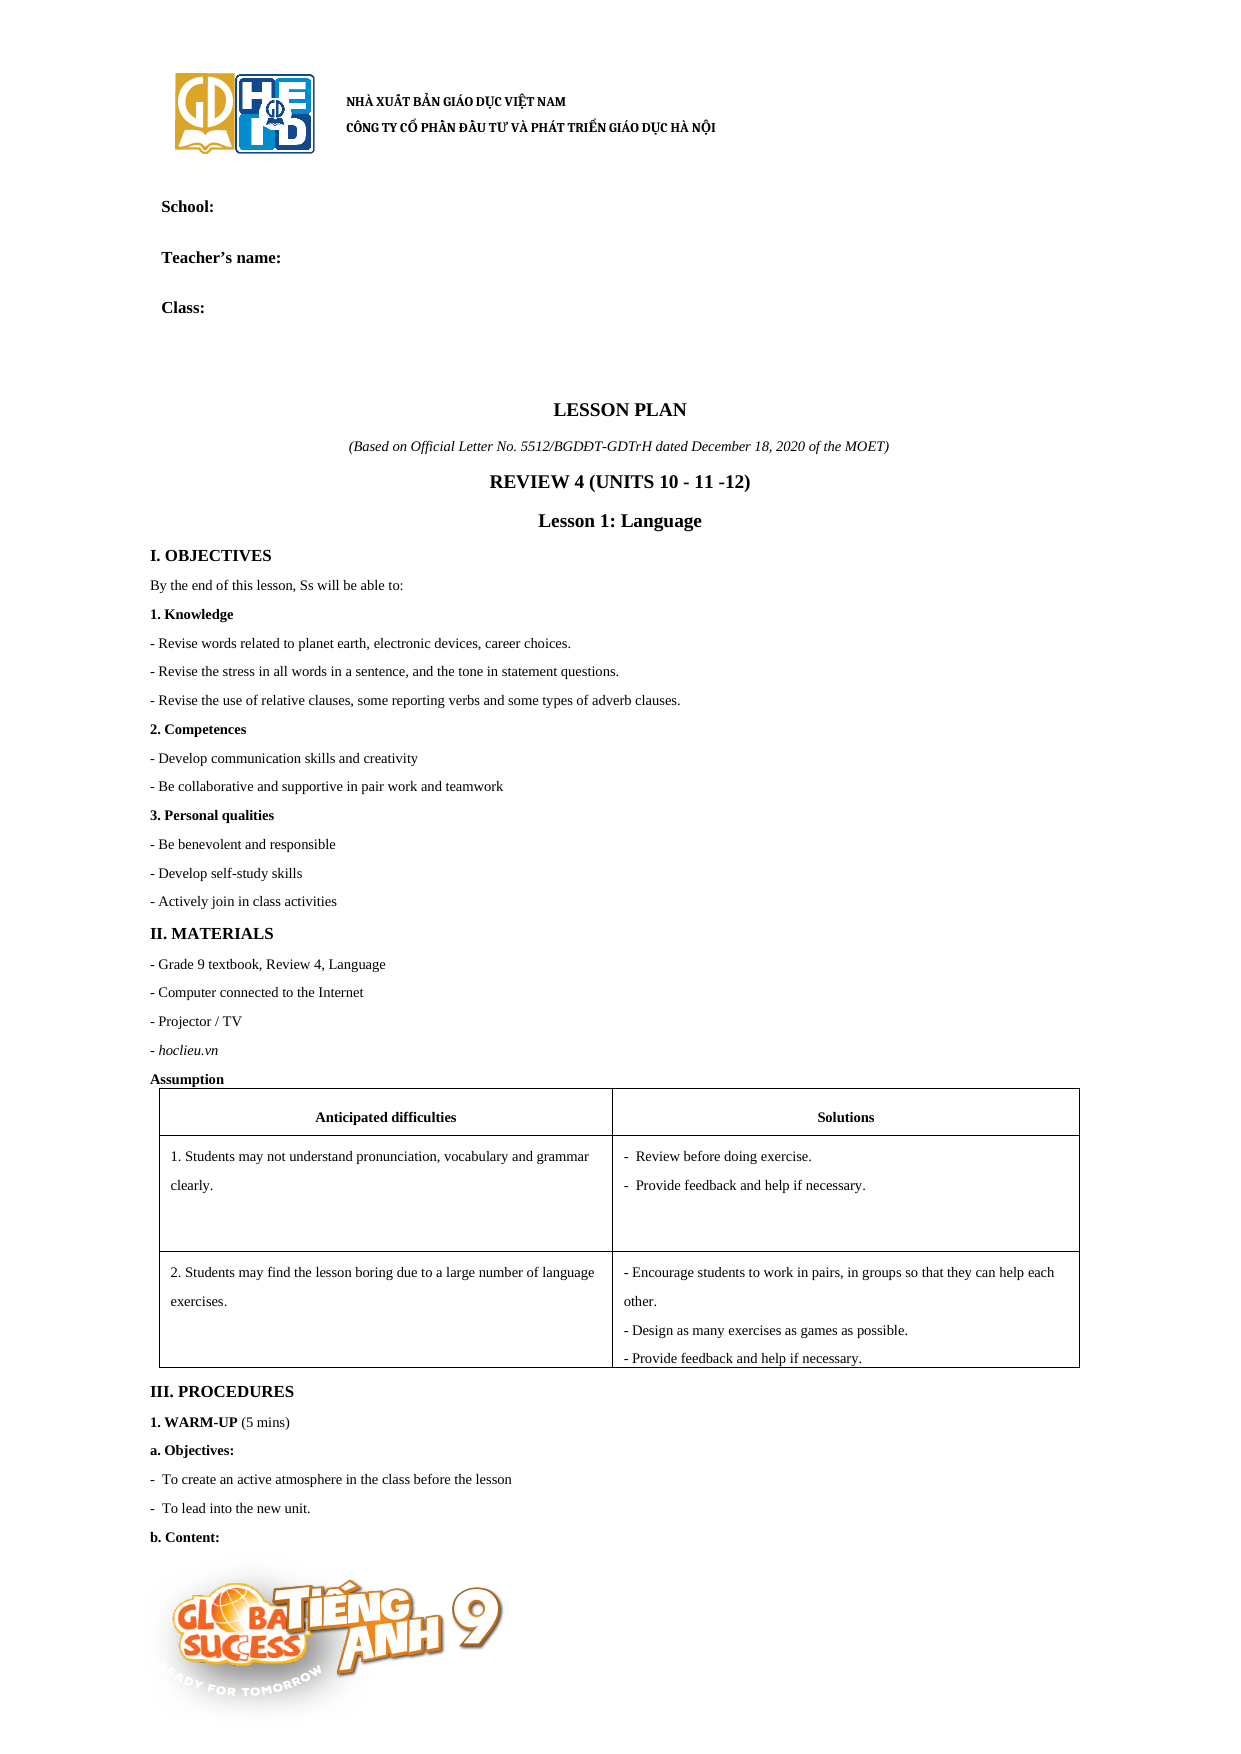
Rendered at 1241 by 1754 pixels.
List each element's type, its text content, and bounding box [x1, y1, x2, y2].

text II. MATERIALS [150, 910, 1090, 943]
text Assumption [150, 1059, 1090, 1087]
text - Develop communication skills and creativity [150, 737, 1090, 766]
text 2. Competences [150, 709, 1090, 737]
text 1. WARM-UP (5 mins) [150, 1401, 1090, 1430]
text (Based on Official Letter No. 5512/BGDĐT-GDTrH dated December 18, 2020 of the MOET) [150, 426, 1090, 454]
text - Computer connected to the Internet [150, 972, 1090, 1001]
text 3. Personal qualities [150, 795, 1090, 824]
text b. Content: [150, 1516, 1090, 1545]
text - Revise words related to planet earth, electronic devices, career choices. [150, 622, 1090, 651]
text - Develop self-study skills [150, 852, 1090, 881]
text Lesson 1: Language [150, 493, 1090, 531]
table_cell - Review before doing exercise. - Provide feedback and help if necessary. [613, 1136, 1079, 1251]
text REVIEW 4 (UNITS 10 - 11 -12) [150, 454, 1090, 493]
table_header Anticipated difficulties [160, 1089, 612, 1135]
table_cell 1. Students may not understand pronunciation, vocabulary and grammar clearly. [160, 1136, 612, 1251]
table_header Solutions [613, 1089, 1079, 1135]
text - Projector / TV [150, 1001, 1090, 1030]
text - Grade 9 textbook, Review 4, Language [150, 943, 1090, 972]
text - To create an active atmosphere in the class before the lesson [150, 1459, 1090, 1488]
text - Actively join in class activities [150, 881, 1090, 910]
text III. PROCEDURES [150, 1368, 1090, 1401]
table_header School: Teacher’s name: Class: [150, 158, 1089, 331]
picture [161, 1560, 512, 1681]
text a. Objectives: [150, 1430, 1090, 1459]
picture [175, 73, 315, 154]
text - Revise the use of relative clauses, some reporting verbs and some types of adverb clauses. [150, 680, 1090, 709]
text - hoclieu.vn [150, 1030, 1090, 1058]
table_cell - Encourage students to work in pairs, in groups so that they can help each other. - Design as many exercises as games as possible. - Provide feedback and help if necessary. [613, 1252, 1079, 1367]
text - Be collaborative and supportive in pair work and teamwork [150, 766, 1090, 795]
text LESSON PLAN [150, 382, 1090, 420]
text I. OBJECTIVES [150, 531, 1090, 565]
text 1. Knowledge [150, 594, 1090, 622]
text - To lead into the new unit. [150, 1488, 1090, 1516]
table_cell 2. Students may find the lesson boring due to a large number of language exercises. [160, 1252, 612, 1367]
text By the end of this lesson, Ss will be able to: [150, 565, 1090, 594]
text - Be benevolent and responsible [150, 824, 1090, 852]
text - Revise the stress in all words in a sentence, and the tone in statement questions. [150, 651, 1090, 680]
